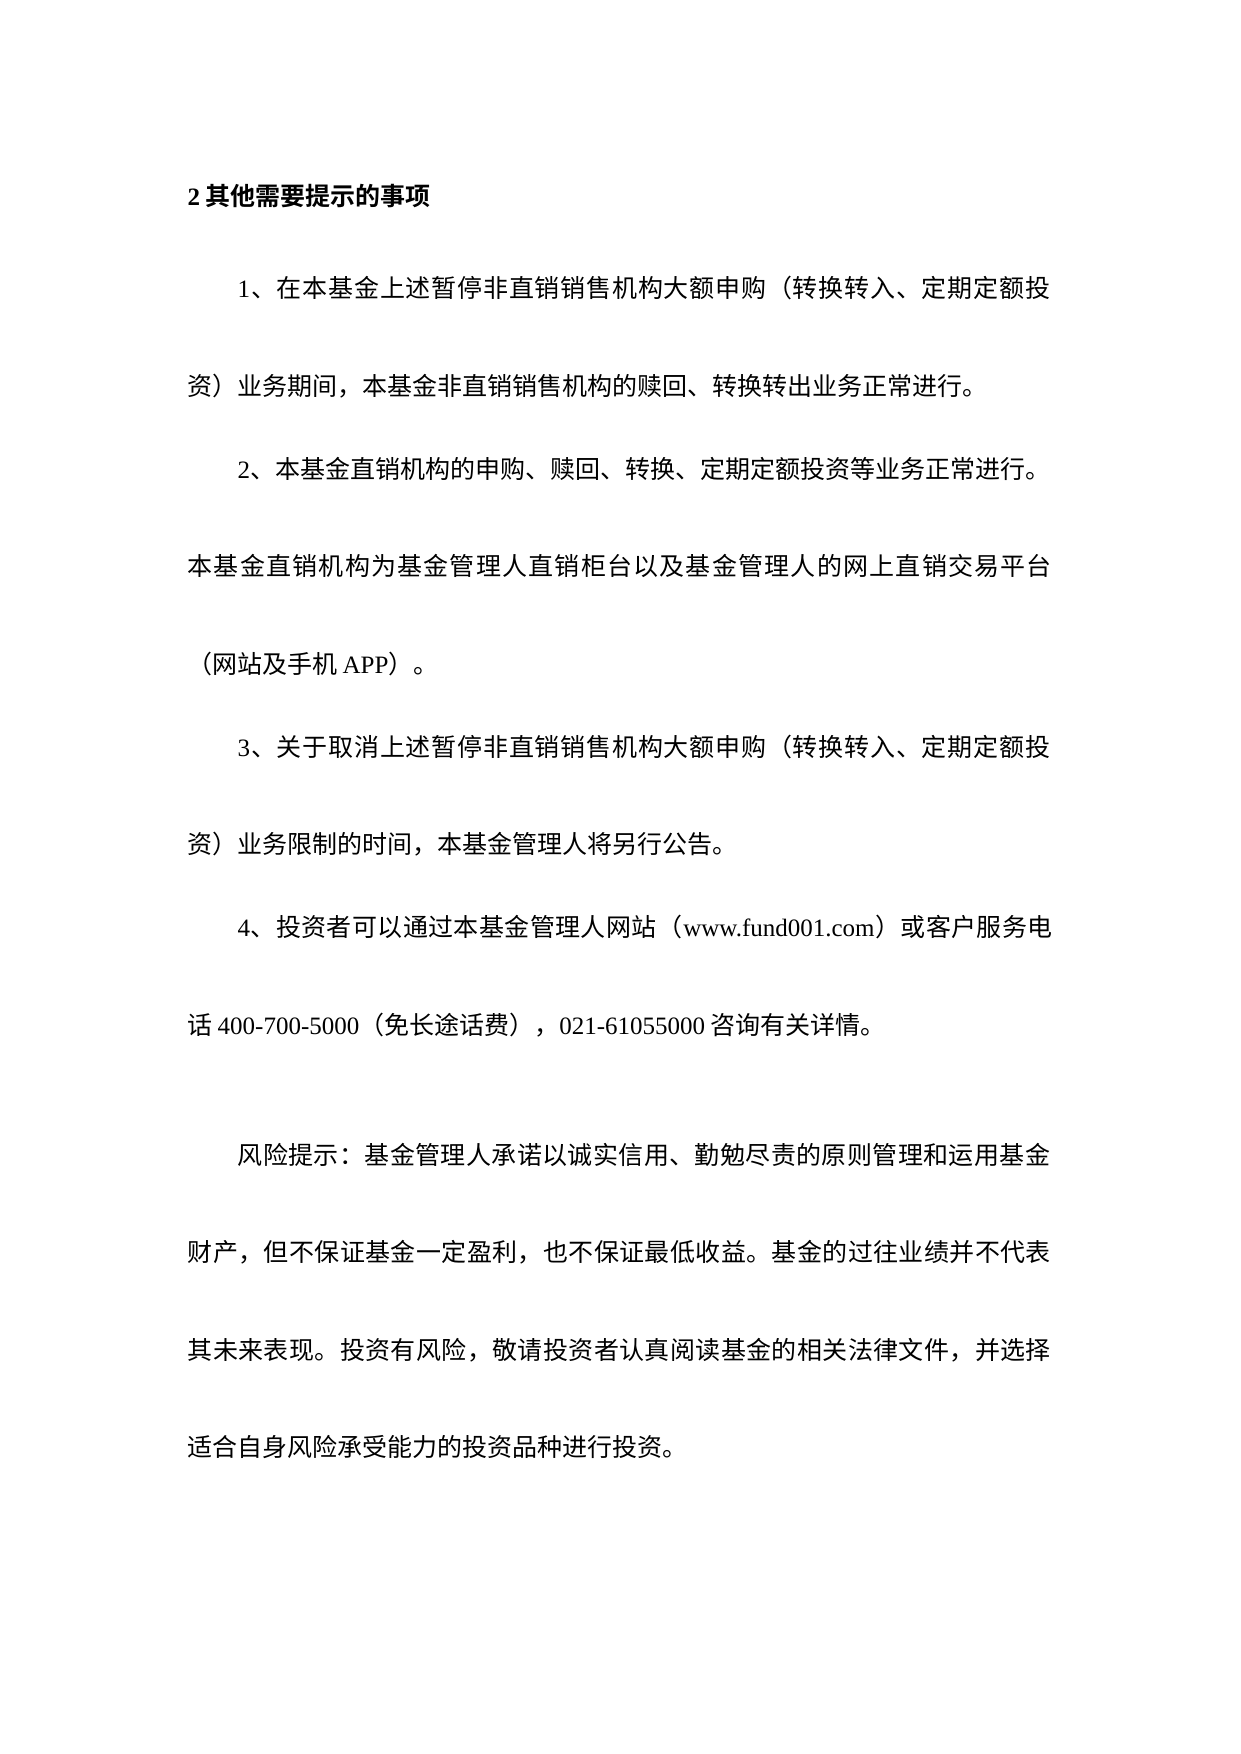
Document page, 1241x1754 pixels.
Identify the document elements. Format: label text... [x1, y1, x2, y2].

subtitle 2其他需要提示的事项 [187, 162, 1053, 227]
text 4、投资者可以通过本基金管理人网站（www.fund001.com）或客户服务电话400-700-5000（免长途话费），021-61055000咨询有关详情。 [187, 893, 1053, 1056]
text 风险提示：基金管理人承诺以诚实信用、勤勉尽责的原则管理和运用基金财产，但不保证基金一定盈利，也不保证最低收益。基金的过往业绩并不代表其未来表现。投资有风险，敬请投资者认真阅读基金的相关法律文件，并选择适合自身风险承受能力的投资品种进行投资。 [187, 1121, 1053, 1478]
text 3、关于取消上述暂停非直销销售机构大额申购（转换转入、定期定额投资）业务限制的时间，本基金管理人将另行公告。 [187, 713, 1053, 875]
text 1、在本基金上述暂停非直销销售机构大额申购（转换转入、定期定额投资）业务期间，本基金非直销销售机构的赎回、转换转出业务正常进行。 [187, 254, 1053, 417]
text 2、本基金直销机构的申购、赎回、转换、定期定额投资等业务正常进行。本基金直销机构为基金管理人直销柜台以及基金管理人的网上直销交易平台（网站及手机APP）。 [187, 435, 1053, 695]
